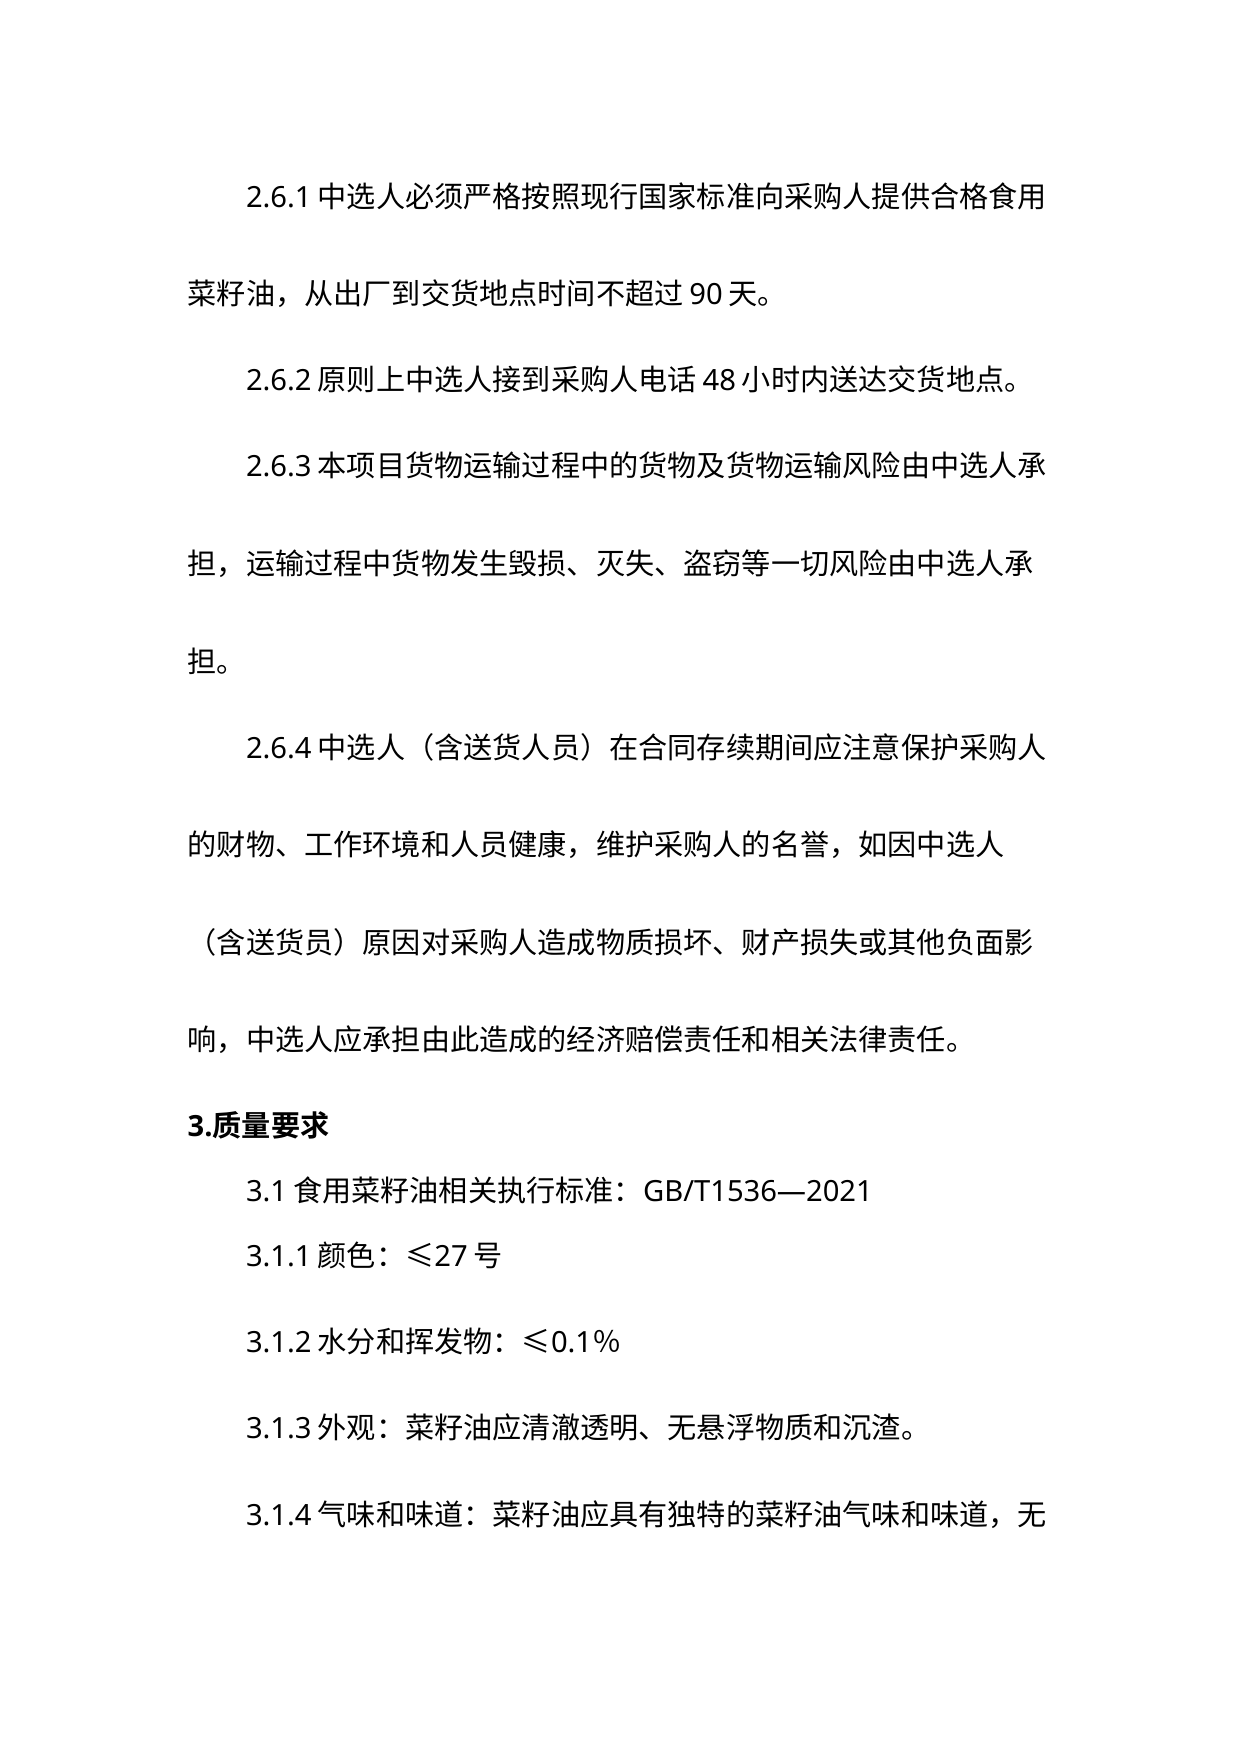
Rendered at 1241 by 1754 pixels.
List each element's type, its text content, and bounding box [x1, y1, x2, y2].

list 3.1.3外观：菜籽油应清澈透明、无悬浮物质和沉渣。 [187, 1394, 1053, 1459]
list 2.6.4中选人（含送货人员）在合同存续期间应注意保护采购人的财物、工作环境和人员健康，维护采购人的名誉，如因中选人（含送货员）原因对采购人造成物质损坏、财产损失或其他负面影响，中选人应承担由此造成的经济赔偿责任和相关法律责任。 [187, 713, 1053, 1070]
list 2.6.1中选人必须严格按照现行国家标准向采购人提供合格食用菜籽油，从出厂到交货地点时间不超过90天。 [187, 162, 1053, 324]
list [187, 1480, 1053, 1545]
list 3.质量要求 [187, 1092, 1053, 1157]
list 3.1食用菜籽油相关执行标准：GB/T1536—2021 [187, 1157, 1053, 1222]
list 3.1.2水分和挥发物：≤0.1％ [187, 1308, 1053, 1373]
list 3.1.1颜色：≤27号 [187, 1222, 1053, 1287]
list 2.6.2原则上中选人接到采购人电话48小时内送达交货地点。 [187, 346, 1053, 411]
list 2.6.3本项目货物运输过程中的货物及货物运输风险由中选人承担，运输过程中货物发生毁损、灭失、盗窃等一切风险由中选人承担。 [187, 432, 1053, 692]
